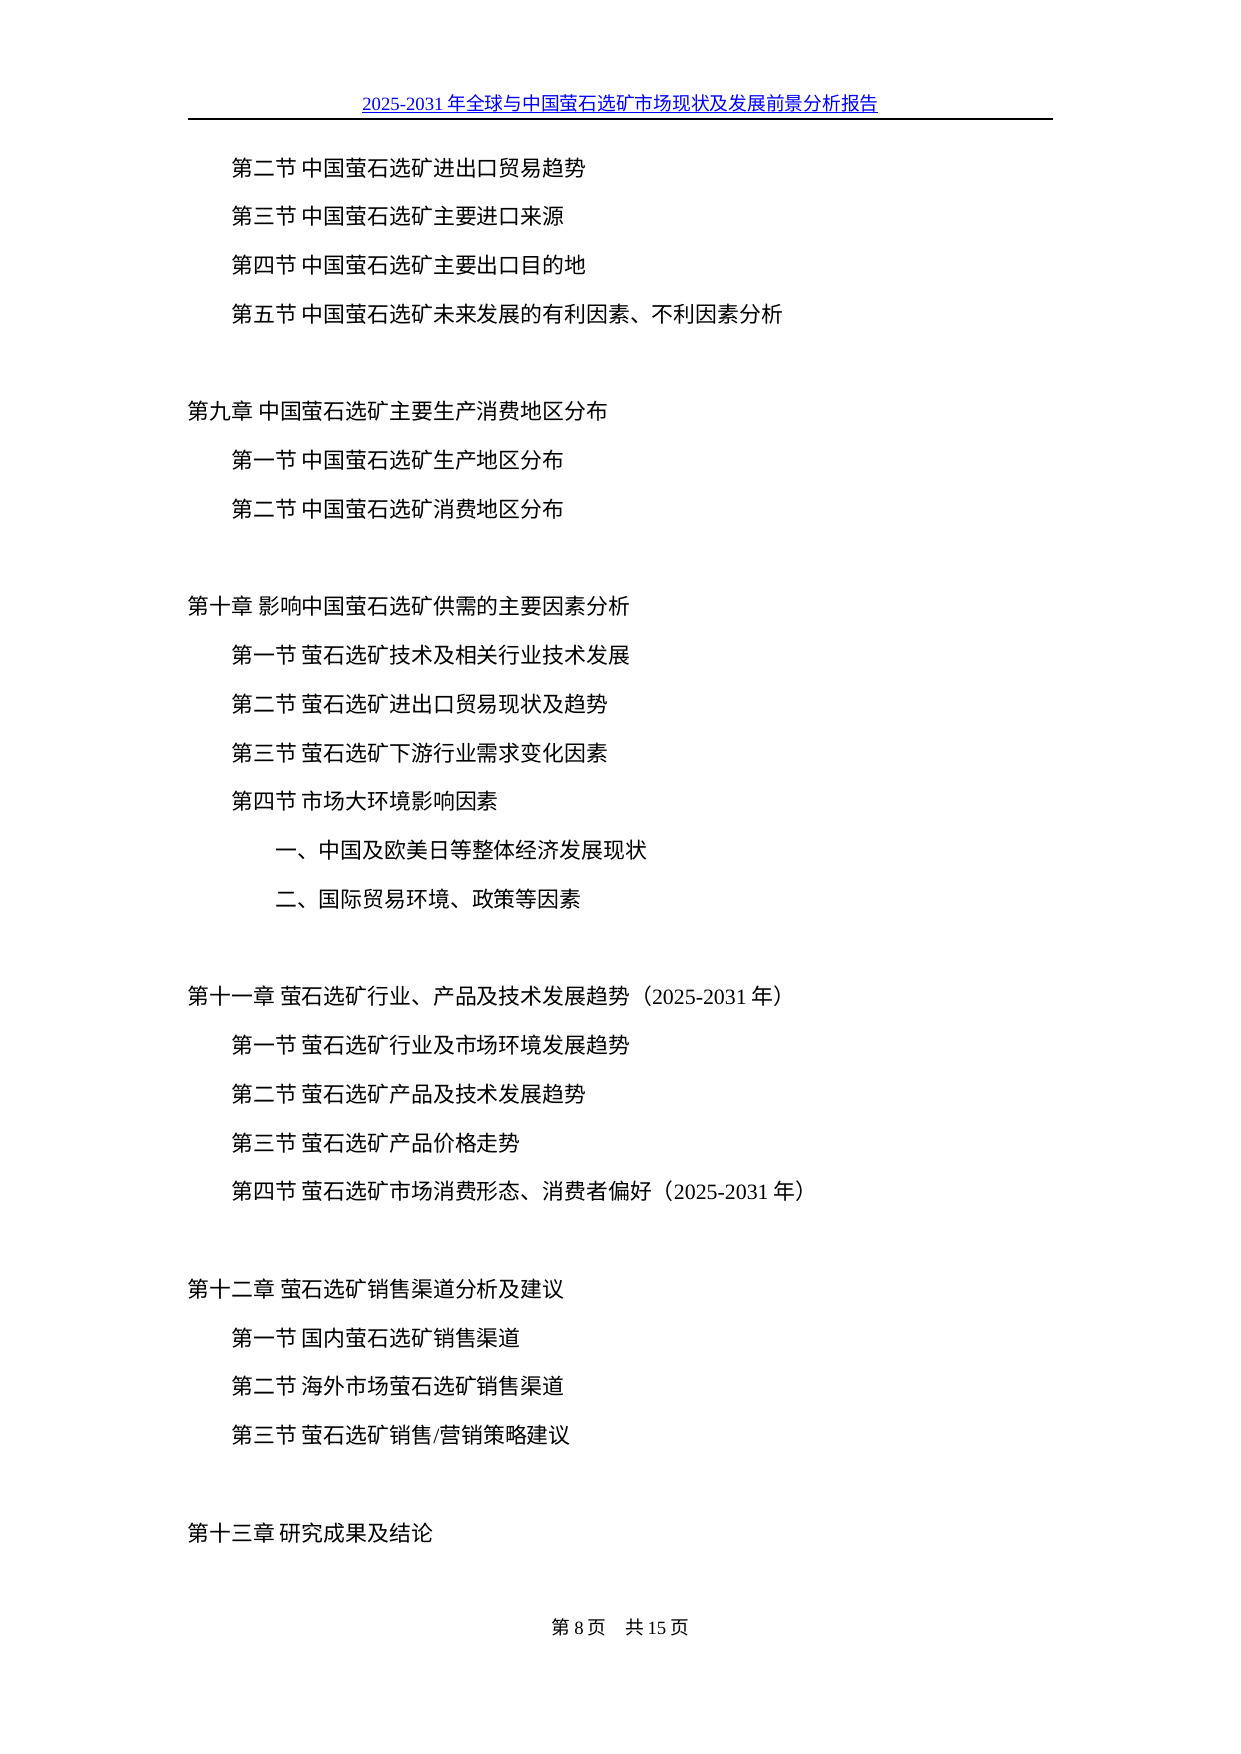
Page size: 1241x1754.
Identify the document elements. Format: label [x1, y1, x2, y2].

text [187, 150, 1053, 1548]
